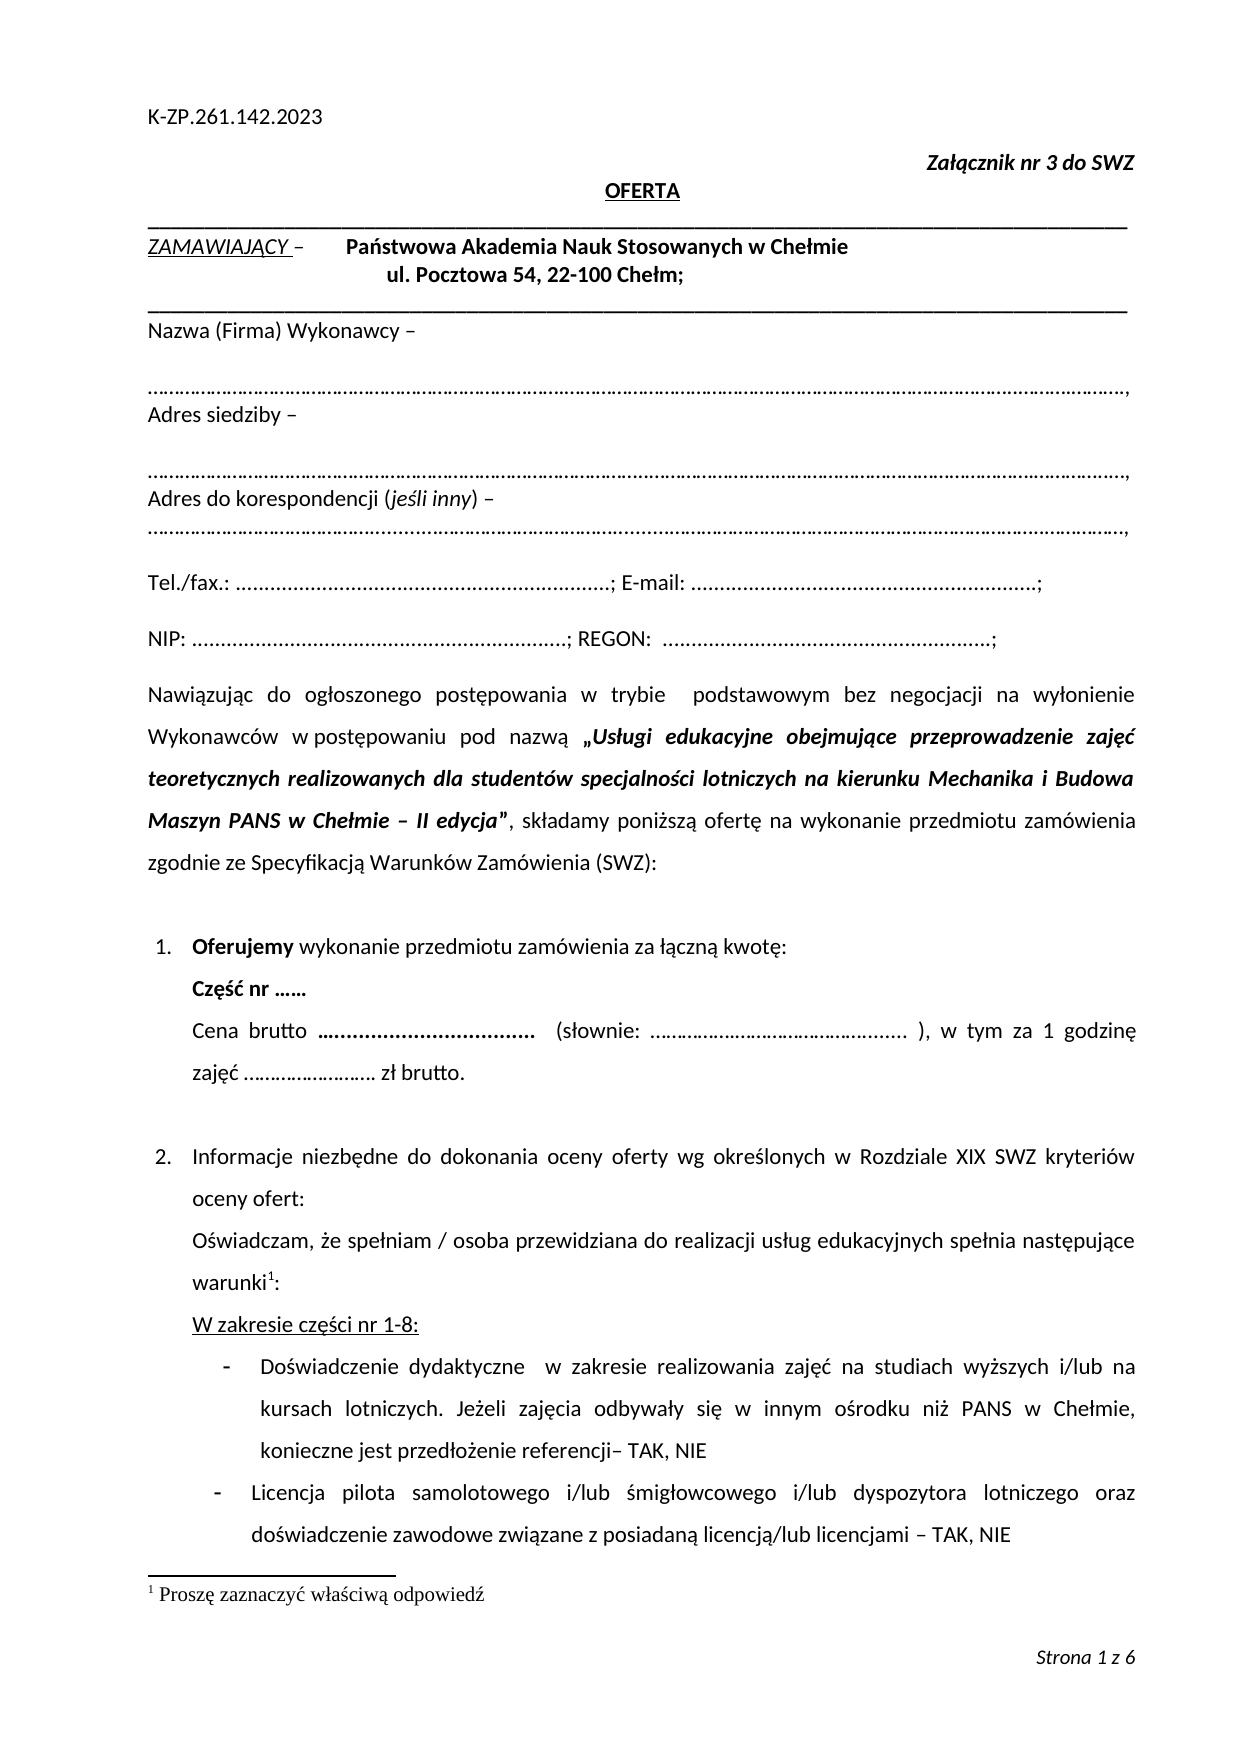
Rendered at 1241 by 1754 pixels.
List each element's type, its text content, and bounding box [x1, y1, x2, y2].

list Cena brutto …................................. (słownie: …………….……………………........ ), w tym za 1 godzinę zajęć ……………………. zł brutto. [192, 1016, 1137, 1086]
text NIP: .................................................................; REGON: .........................................................; [148, 624, 1137, 652]
text Adres siedziby – [148, 400, 1137, 428]
text Nawiązując do ogłoszonego postępowania w trybie podstawowym bez negocjacji na wyłonienie Wykonawców w postępowaniu pod nazwą „Usługi edukacyjne obejmujące przeprowadzenie zajęć teoretycznych realizowanych dla studentów specjalności lotniczych na kierunku Mechanika i Budowa Maszyn PANS w Chełmie – II edycja”, składamy poniższą ofertę na wykonanie przedmiotu zamówienia zgodnie ze Specyfikacją Warunków Zamówienia (SWZ): [148, 680, 1137, 876]
text …………………………………………………………………….…………………………………………………………………………..……….………., [148, 372, 1137, 400]
text OFERTA [148, 176, 1137, 204]
text Załącznik nr 3 do SWZ [148, 148, 1137, 176]
text ……………………………………............……………………………..........……………………………………………………………..……………, [148, 512, 1137, 540]
text Adres do korespondencji (jeśli inny) – [148, 484, 1137, 512]
list Część nr …… [192, 974, 1137, 1002]
text ______________________________________________________________________________________ [148, 288, 1137, 316]
text Tel./fax.: .................................................................; E-mail: ............................................................; [148, 568, 1137, 596]
text ZAMAWIAJĄCY – Państwowa Akademia Nauk Stosowanych w Chełmie [148, 232, 1137, 260]
list Licencja pilota samolotowego i/lub śmigłowcowego i/lub dyspozytora lotniczego oraz doświadczenie zawodowe związane z posiadaną licencją/lub licencjami – TAK, NIE [214, 1478, 1137, 1548]
text ______________________________________________________________________________________ [148, 204, 1137, 232]
list Oświadczam, że spełniam / osoba przewidziana do realizacji usług edukacyjnych spełnia następujące warunki: [192, 1226, 1137, 1296]
text ul. Pocztowa 54, 22-100 Chełm; [351, 260, 1137, 288]
text W zakresie części nr 1-8: [185, 1310, 1137, 1338]
list Informacje niezbędne do dokonania oceny oferty wg określonych w Rozdziale XIX SWZ kryteriów oceny ofert: [154, 1142, 1137, 1212]
text …………………………………………………………………………………..……………………………………………………………….…………..…, [148, 456, 1137, 484]
text Nazwa (Firma) Wykonawcy – [148, 316, 1137, 344]
list Oferujemy wykonanie przedmiotu zamówienia za łączną kwotę: [154, 932, 1137, 960]
